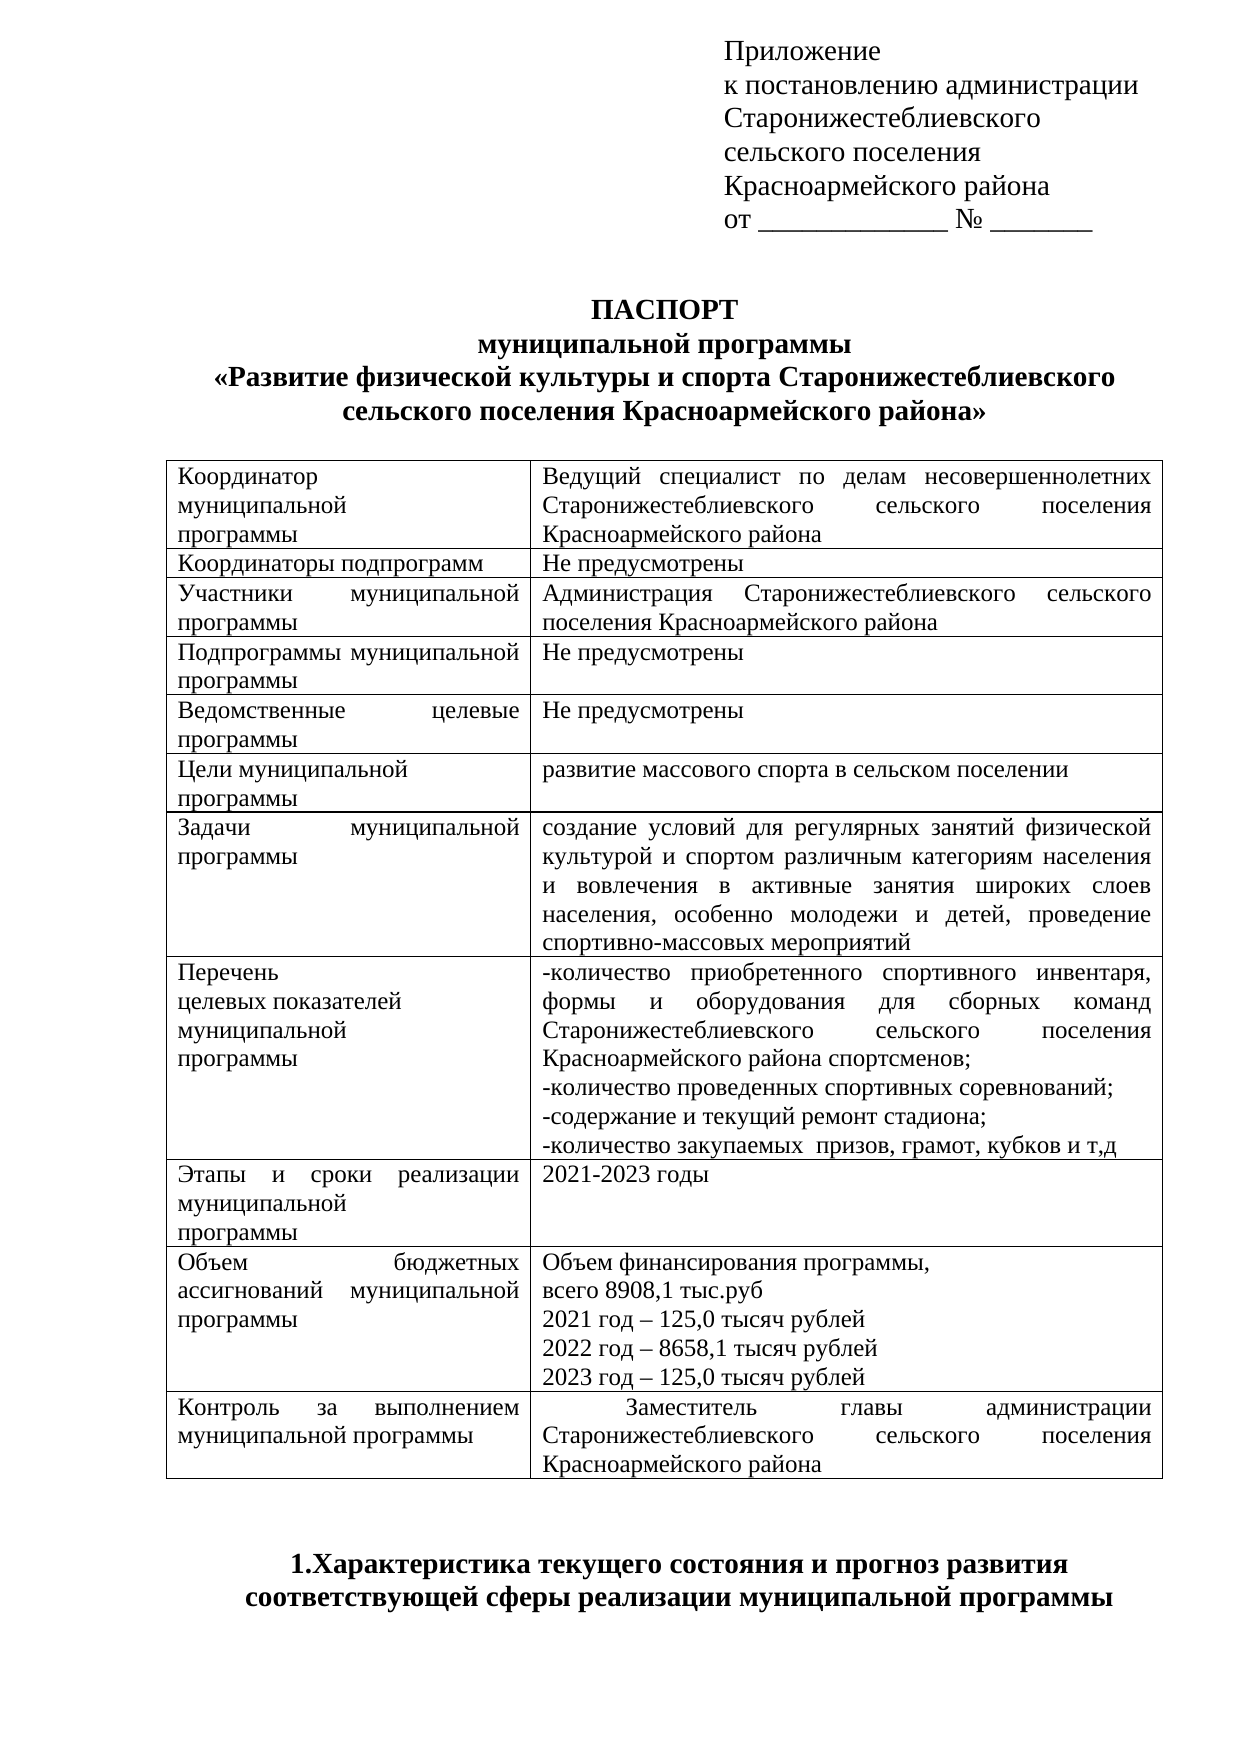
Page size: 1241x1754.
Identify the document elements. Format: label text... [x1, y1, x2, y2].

table_cell Не предусмотрены [531, 637, 1162, 694]
table_cell Участники муниципальной программы [167, 578, 530, 636]
text к постановлению администрации [177, 67, 1152, 101]
table_cell Этапы и сроки реализации муниципальной программы [167, 1160, 530, 1246]
text «Развитие физической культуры и спорта Старонижестеблиевского сельского поселения Красноармейского района» [177, 359, 1152, 427]
table_cell Не предусмотрены [531, 695, 1162, 753]
text ПАСПОРТ [177, 292, 1152, 326]
table_cell -количество приобретенного спортивного инвентаря, формы и оборудования для сборных команд Старонижестеблиевского сельского поселения Красноармейского района спортсменов; -количество проведенных спортивных соревнований; -содержание и текущий ремонт стадиона; -количество закупаемых призов, грамот, кубков и т,д [531, 957, 1162, 1158]
text сельского поселения [177, 134, 1152, 168]
table_cell Ведомственные целевые программы [167, 695, 530, 753]
table_cell Задачи муниципальной программы [167, 813, 530, 956]
table_cell Подпрограммы муниципальной программы [167, 637, 530, 694]
table_header Координатор муниципальной программы [167, 461, 530, 547]
table_cell Координаторы подпрограмм [167, 549, 530, 577]
table_cell Не предусмотрены [531, 549, 1162, 577]
text соответствующей сферы реализации муниципальной программы [177, 1579, 1181, 1613]
text Старонижестеблиевского [177, 101, 1152, 134]
text 1.Характеристика текущего состояния и прогноз развития [177, 1546, 1181, 1579]
table_cell Контроль за выполнением муниципальной программы [167, 1392, 530, 1478]
table_cell Заместитель главы администрации Старонижестеблиевского сельского поселения Красноармейского района [531, 1392, 1162, 1478]
text от _____________ № _______ [177, 201, 1152, 235]
text Красноармейского района [177, 168, 1152, 201]
table_cell Администрация Старонижестеблиевского сельского поселения Красноармейского района [531, 578, 1162, 636]
table_cell 2021-2023 годы [531, 1160, 1162, 1246]
table_cell Цели муниципальной программы [167, 754, 530, 811]
table_cell Перечень целевых показателей муниципальной программы [167, 957, 530, 1158]
table_cell Объем бюджетных ассигнований муниципальной программы [167, 1247, 530, 1391]
table_cell создание условий для регулярных занятий физической культурой и спортом различным категориям населения и вовлечения в активные занятия широких слоев населения, особенно молодежи и детей, проведение спортивно-массовых мероприятий [531, 813, 1162, 956]
text муниципальной программы [177, 326, 1152, 359]
table_header Ведущий специалист по делам несовершеннолетних Старонижестеблиевского сельского поселения Красноармейского района [531, 461, 1162, 547]
table_cell развитие массового спорта в сельском поселении [531, 754, 1162, 811]
text Приложение [177, 33, 1152, 67]
table_cell Объем финансирования программы, всего 8908,1 тыс.руб 2021 год – 125,0 тысяч рублей 2022 год – 8658,1 тысяч рублей 2023 год – 125,0 тысяч рублей [531, 1247, 1162, 1391]
